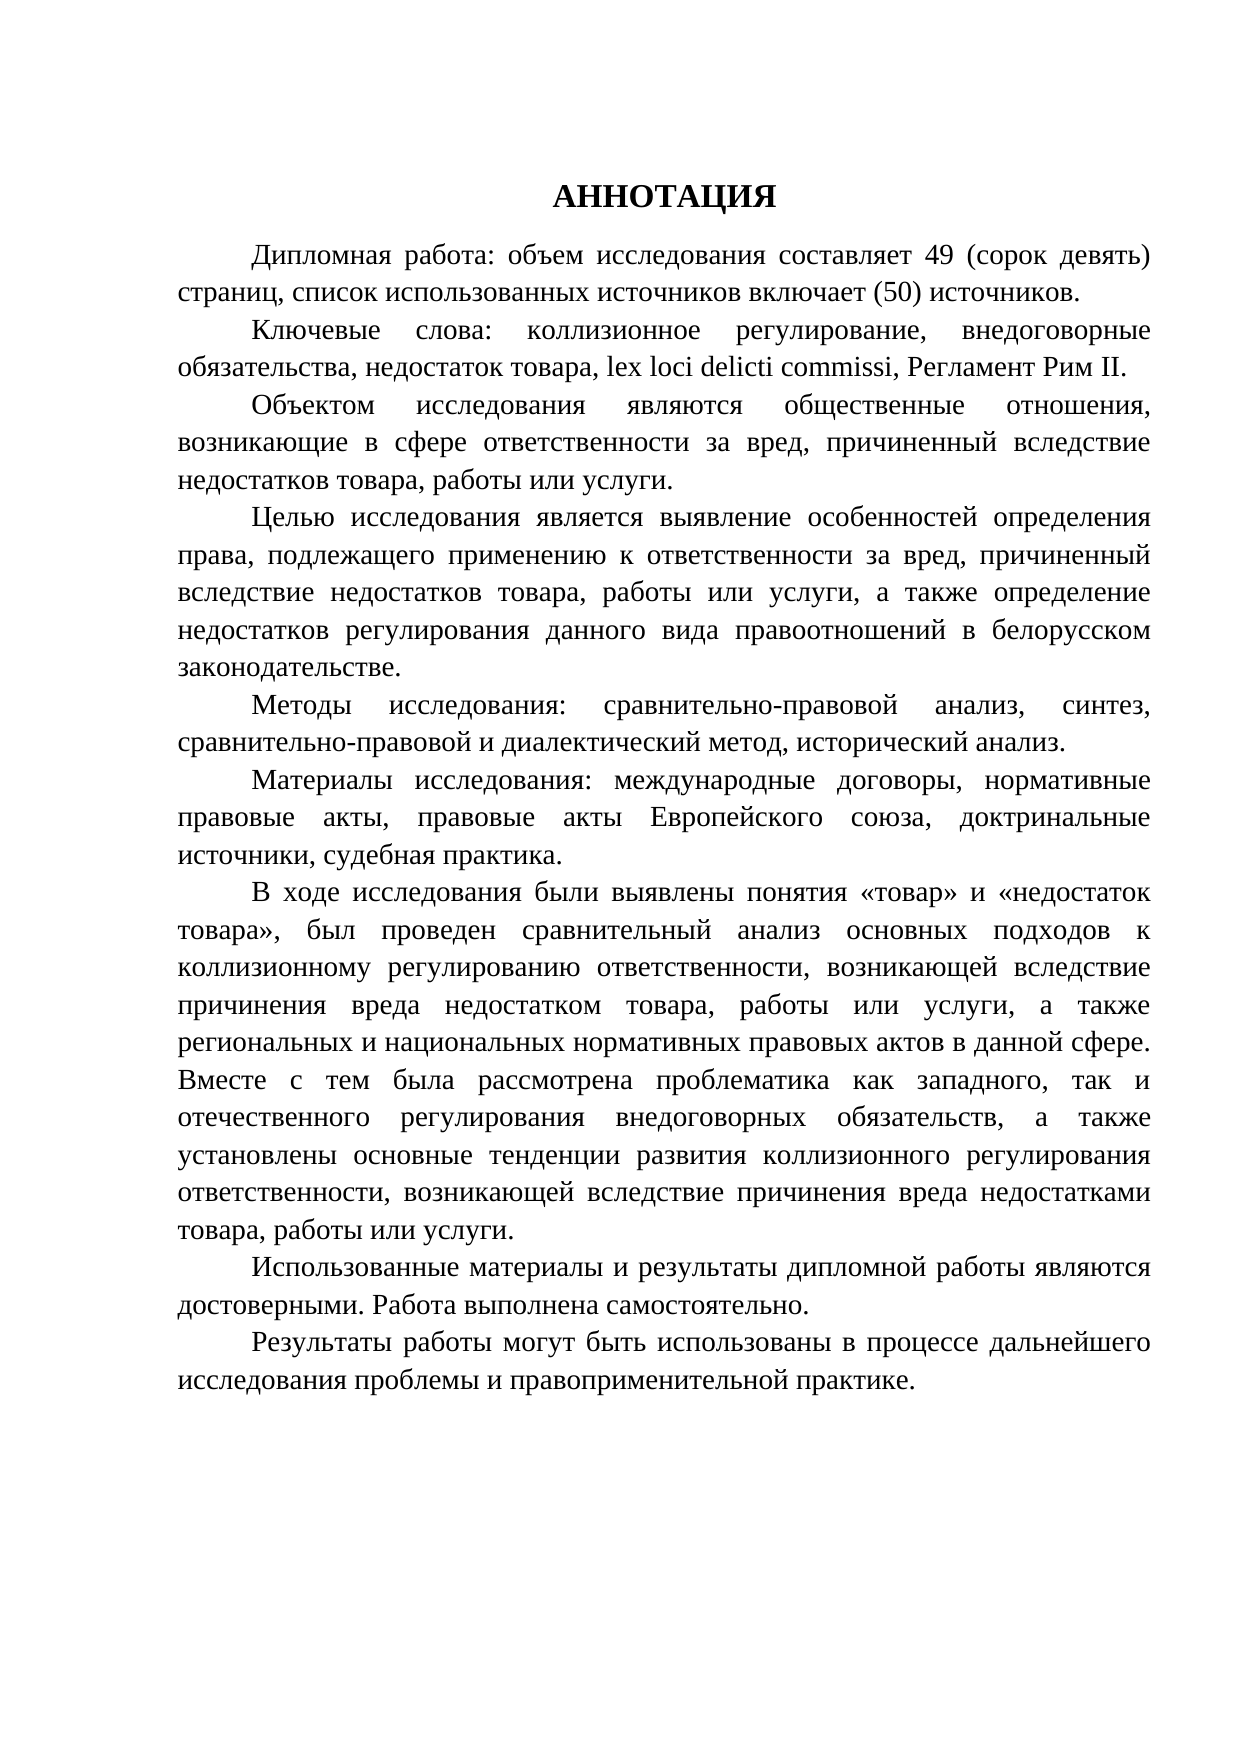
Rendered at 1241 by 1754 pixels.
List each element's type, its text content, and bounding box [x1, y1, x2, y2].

text В ходе исследования были выявлены понятия «товар» и «недостаток товара», был проведен сравнительный анализ основных подходов к коллизионному регулированию ответственности, возникающей вследствие причинения вреда недостатком товара, работы или услуги, а также региональных и национальных нормативных правовых актов в данной сфере. Вместе с тем была рассмотрена проблематика как западного, так и отечественного регулирования внедоговорных обязательств, а также установлены основные тенденции развития коллизионного регулирования ответственности, возникающей вследствие причинения вреда недостатками товара, работы или услуги. [177, 872, 1152, 1247]
text Целью исследования является выявление особенностей определения права, подлежащего применению к ответственности за вред, причиненный вследствие недостатков товара, работы или услуги, а также определение недостатков регулирования данного вида правоотношений в белорусском законодательстве. [177, 497, 1152, 684]
text Ключевые слова: коллизионное регулирование, внедоговорные обязательства, недостаток товара, lex loci delicti commissi, Регламент Рим II. [177, 309, 1152, 384]
text Дипломная работа: объем исследования составляет 49 (сорок девять) страниц, список использованных источников включает (50) источников. [177, 234, 1152, 309]
text Использованные материалы и результаты дипломной работы являются достоверными. Работа выполнена самостоятельно. [177, 1247, 1152, 1322]
text Объектом исследования являются общественные отношения, возникающие в сфере ответственности за вред, причиненный вследствие недостатков товара, работы или услуги. [177, 384, 1152, 497]
text Материалы исследования: международные договоры, нормативные правовые акты, правовые акты Европейского союза, доктринальные источники, судебная практика. [177, 759, 1152, 872]
text Результаты работы могут быть использованы в процессе дальнейшего исследования проблемы и правоприменительной практике. [177, 1322, 1152, 1397]
text АННОТАЦИЯ [177, 176, 1152, 214]
text Методы исследования: сравнительно-правовой анализ, синтез, сравнительно-правовой и диалектический метод, исторический анализ. [177, 684, 1152, 759]
